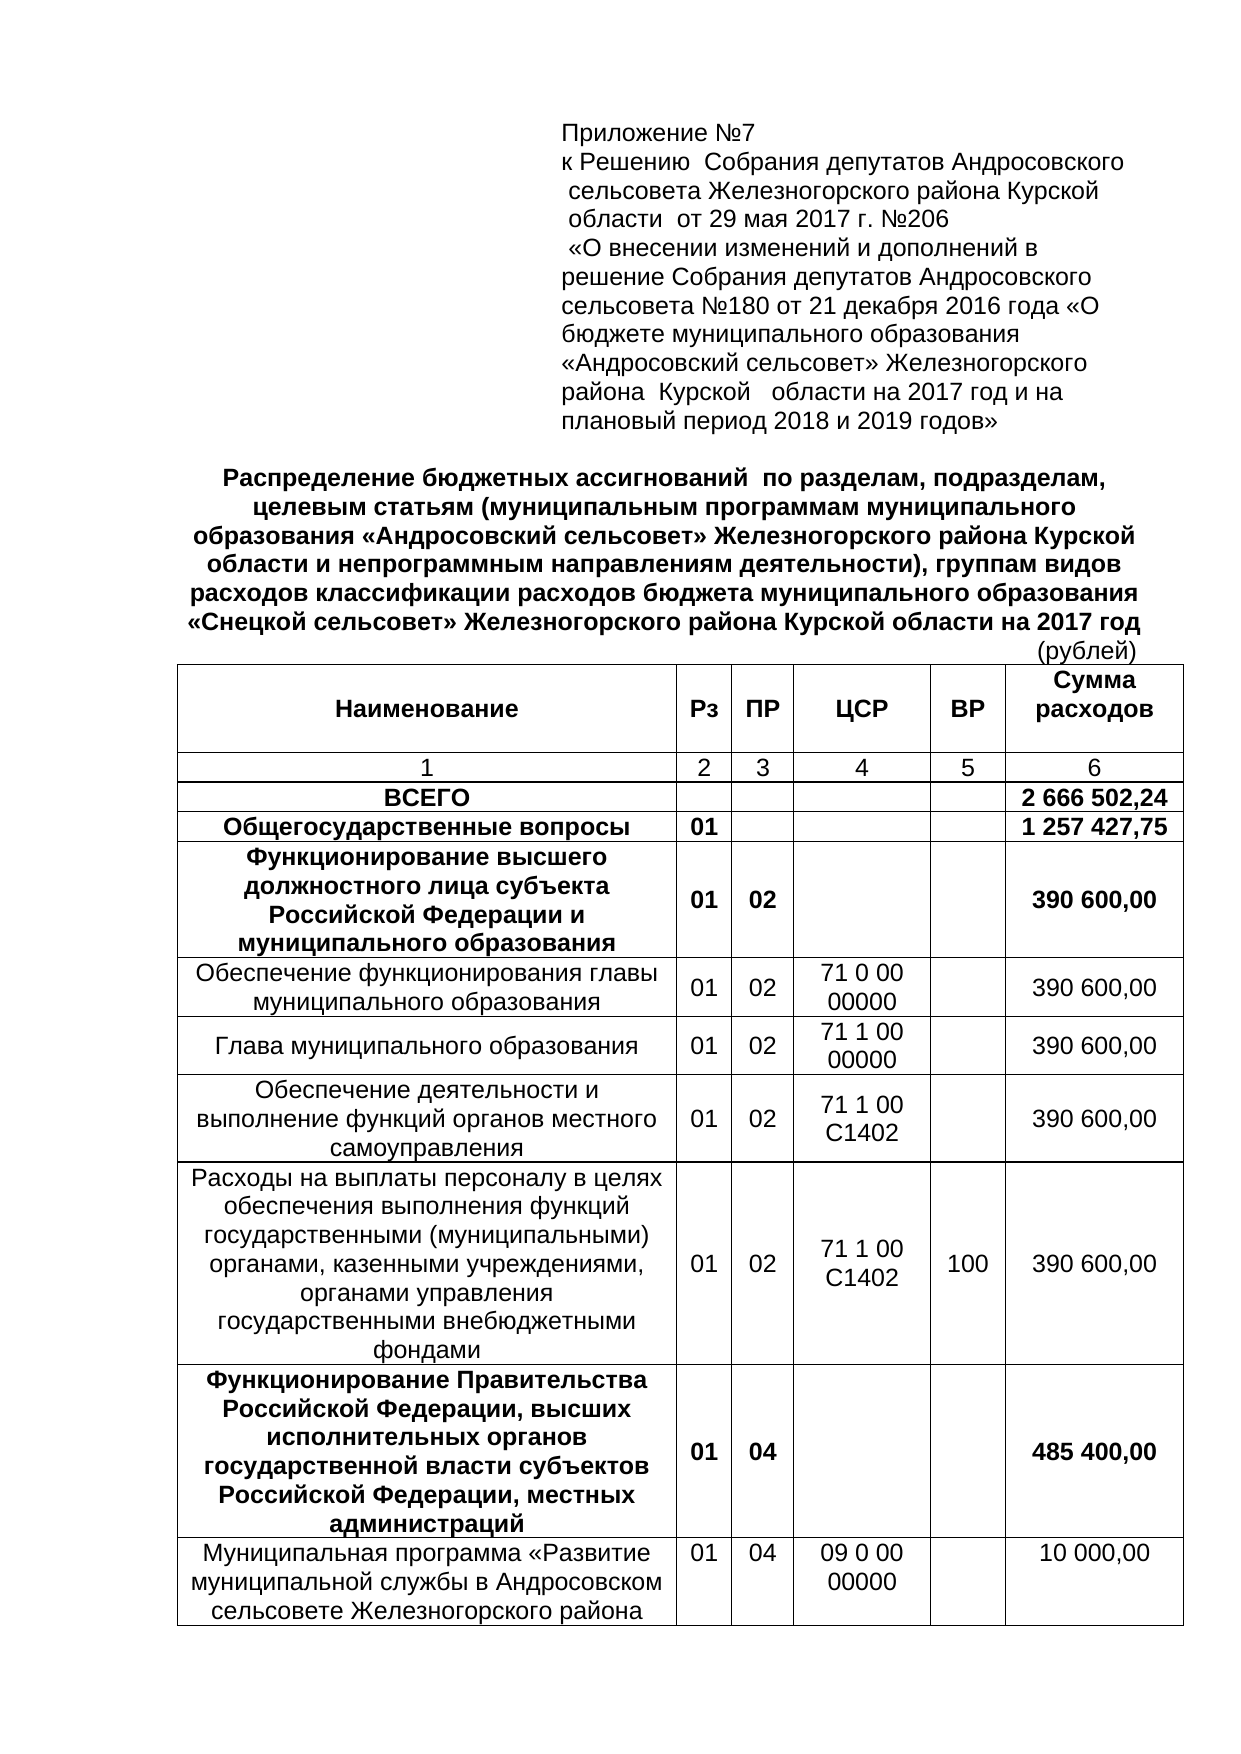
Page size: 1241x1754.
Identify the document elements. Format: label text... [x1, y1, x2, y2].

table_cell [794, 812, 930, 841]
table_cell 02 [732, 1163, 793, 1364]
table_cell 02 [732, 958, 793, 1016]
table_cell 1 257 427,75 [1006, 812, 1183, 841]
text решение Собрания депутатов Андросовского [177, 262, 1152, 291]
table_cell [677, 783, 731, 811]
table_cell 01 [677, 842, 731, 957]
table_cell Глава муниципального образования [178, 1017, 676, 1074]
table_cell 390 600,00 [1006, 958, 1183, 1016]
table_cell [931, 958, 1005, 1016]
table_cell Расходы на выплаты персоналу в целях обеспечения выполнения функций государственными (муниципальными) органами, казенными учреждениями, органами управления государственными внебюджетными фондами [178, 1163, 676, 1364]
table_cell [931, 812, 1005, 841]
table_header ВР [931, 665, 1005, 752]
table_cell 01 [677, 1163, 731, 1364]
table_cell 01 [677, 1017, 731, 1074]
table_cell ВСЕГО [178, 783, 676, 811]
table_cell Обеспечение функционирования главы муниципального образования [178, 958, 676, 1016]
table_cell 02 [732, 1017, 793, 1074]
table_cell [732, 812, 793, 841]
table_cell [931, 1017, 1005, 1074]
table_cell 71 1 00 00000 [794, 1017, 930, 1074]
table_header Сумма расходов [1006, 665, 1183, 752]
table_cell Общегосударственные вопросы [178, 812, 676, 841]
table_cell 5 [931, 753, 1005, 781]
text «Андросовский сельсовет» Железногорского района Курской области на 2017 год и на плановый период 2018 и 2019 годов» [561, 348, 1152, 434]
table_cell 100 [931, 1163, 1005, 1364]
table_cell 390 600,00 [1006, 1075, 1183, 1161]
table_cell Функционирование Правительства Российской Федерации, высших исполнительных органов государственной власти субъектов Российской Федерации, местных администраций [178, 1365, 676, 1537]
table_cell 02 [732, 1075, 793, 1161]
table_cell 6 [1006, 753, 1183, 781]
table_cell 02 [732, 842, 793, 957]
table_cell 3 [732, 753, 793, 781]
table_cell [931, 1365, 1005, 1537]
table_cell 390 600,00 [1006, 842, 1183, 957]
text к Решению Собрания депутатов Андросовского [561, 147, 1152, 176]
table_cell 01 [677, 1075, 731, 1161]
text (рублей) [177, 636, 1152, 664]
text области от 29 мая 2017 г. №206 [561, 204, 1152, 233]
table_cell 04 [732, 1365, 793, 1537]
table_cell [794, 1365, 930, 1537]
table_cell [931, 1075, 1005, 1161]
table_header ЦСР [794, 665, 930, 752]
table_cell 04 [732, 1538, 793, 1624]
table_cell 2 666 502,24 [1006, 783, 1183, 811]
table_cell [931, 783, 1005, 811]
table_cell 2 [677, 753, 731, 781]
text сельсовета №180 от 21 декабря 2016 года «О бюджете муниципального образования [561, 291, 1152, 348]
table_cell 01 [677, 958, 731, 1016]
table_cell Функционирование высшего должностного лица субъекта Российской Федерации и муниципального образования [178, 842, 676, 957]
table_cell [931, 842, 1005, 957]
table_cell [794, 783, 930, 811]
table_cell Обеспечение деятельности и выполнение функций органов местного самоуправления [178, 1075, 676, 1161]
table_cell 09 0 00 00000 [794, 1538, 930, 1624]
table_cell 01 [677, 1538, 731, 1624]
table_cell [794, 842, 930, 957]
table_cell 390 600,00 [1006, 1017, 1183, 1074]
table_cell 71 0 00 00000 [794, 958, 930, 1016]
table_cell 01 [677, 1365, 731, 1537]
table_cell 01 [677, 812, 731, 841]
table_header ПР [732, 665, 793, 752]
table_cell [732, 783, 793, 811]
table_cell 1 [178, 753, 676, 781]
table_cell 71 1 00 С1402 [794, 1075, 930, 1161]
table_cell 4 [794, 753, 930, 781]
text Распределение бюджетных ассигнований по разделам, подразделам, целевым статьям (муниципальным программам муниципального образования «Андросовский сельсовет» Железногорского района Курской области и непрограммным направлениям деятельности), группам видов расходов классификации расходов бюджета муниципального образования «Снецкой сельсовет» Железногорского района Курской области на 2017 год [177, 463, 1152, 636]
table_header Наименование [178, 665, 676, 752]
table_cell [178, 1538, 676, 1624]
text сельсовета Железногорского района Курской [561, 176, 1152, 204]
table_cell [931, 1538, 1005, 1624]
table_cell 10 000,00 [1006, 1538, 1183, 1624]
table_cell 485 400,00 [1006, 1365, 1183, 1537]
table_cell 71 1 00 С1402 [794, 1163, 930, 1364]
text Приложение №7 [177, 118, 1152, 147]
table_cell 390 600,00 [1006, 1163, 1183, 1364]
table_header Рз [677, 665, 731, 752]
text «О внесении изменений и дополнений в [177, 233, 1152, 262]
